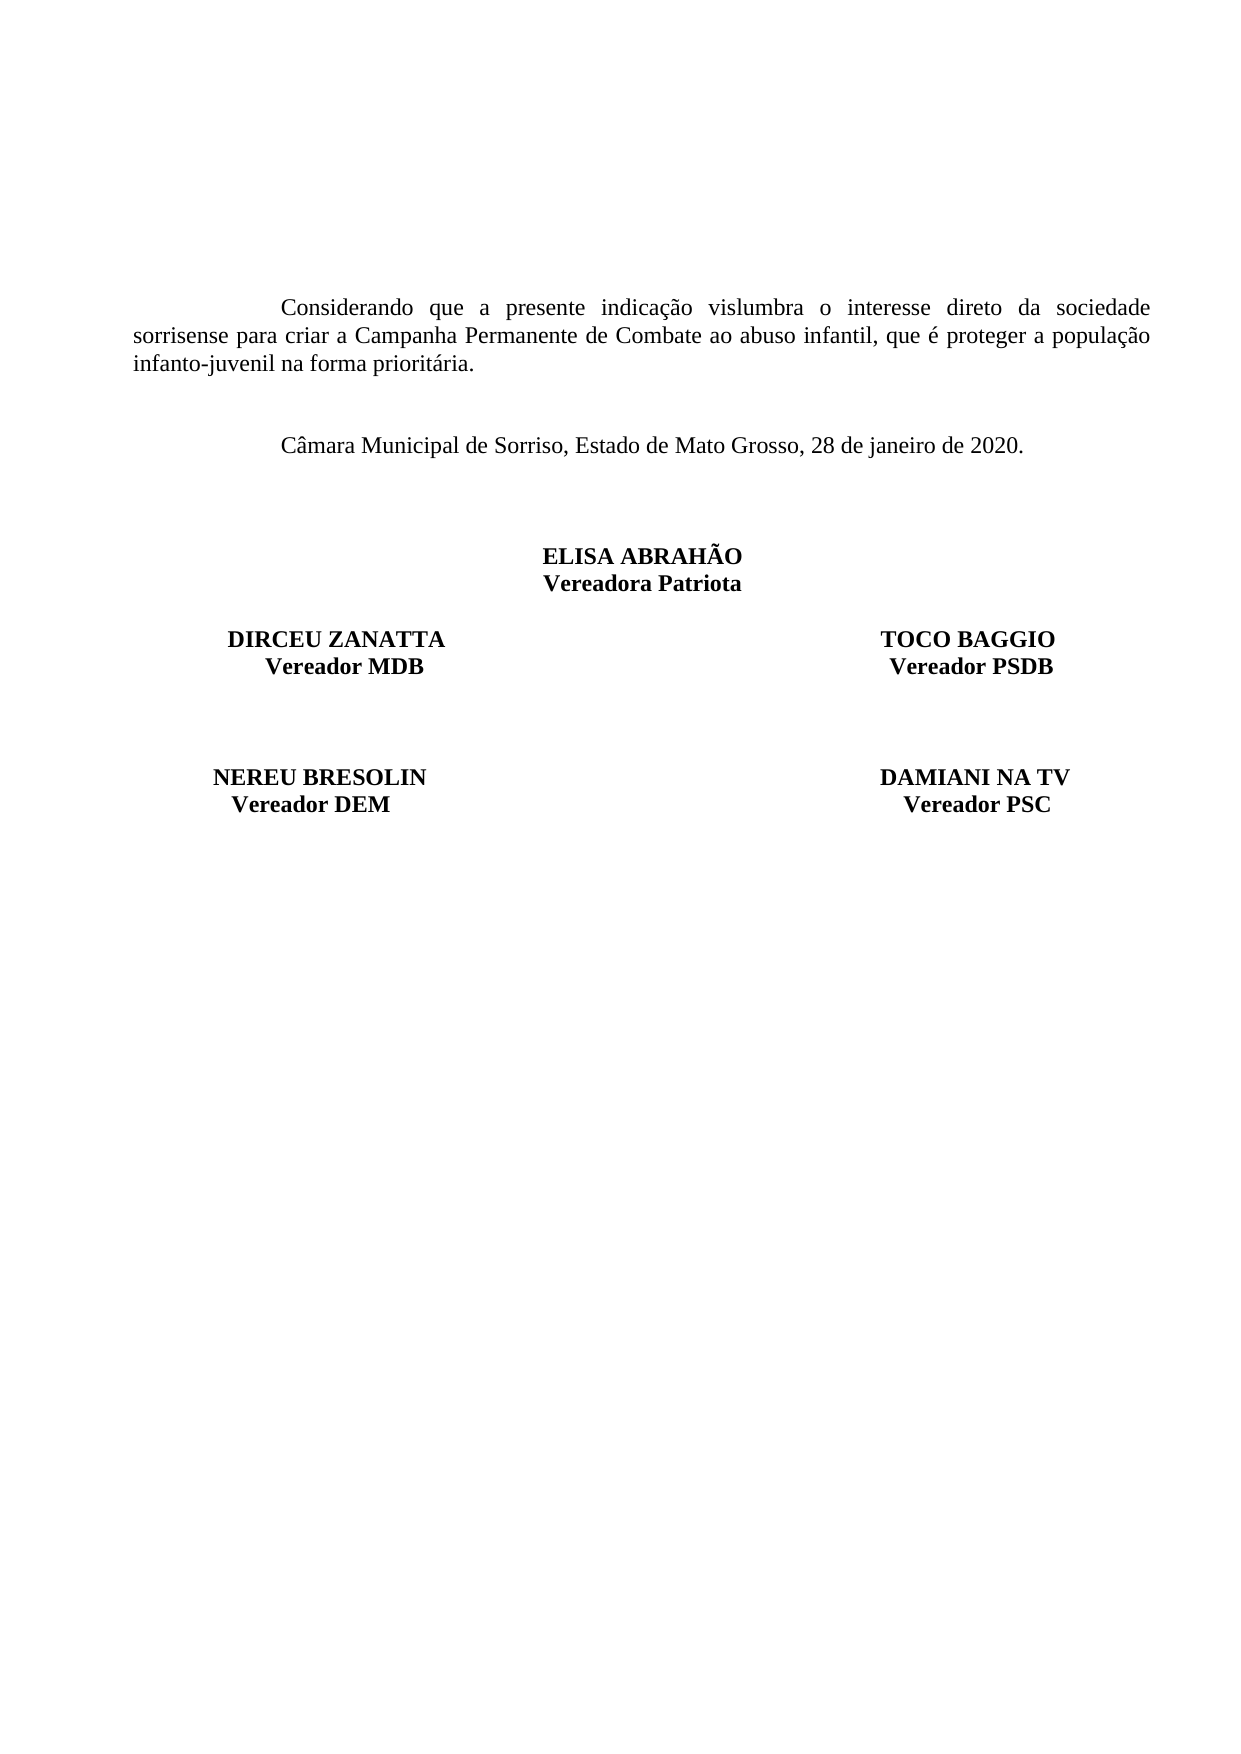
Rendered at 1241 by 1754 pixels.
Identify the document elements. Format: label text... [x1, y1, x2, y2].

text NEREU BRESOLIN DAMIANI NA TV [133, 763, 1152, 790]
text Câmara Municipal de Sorriso, Estado de Mato Grosso, 28 de janeiro de 2020. [133, 431, 1152, 459]
text Vereador DEM Vereador PSC [133, 790, 1152, 818]
text Considerando que a presente indicação vislumbra o interesse direto da sociedade sorrisense para criar a Campanha Permanente de Combate ao abuso infantil, que é proteger a população infanto-juvenil na forma prioritária. [133, 293, 1152, 376]
text DIRCEU ZANATTA TOCO BAGGIO [133, 625, 1152, 652]
text Vereadora Patriota [133, 569, 1152, 597]
text Vereador MDB Vereador PSDB [133, 652, 1152, 680]
text ELISA ABRAHÃO [133, 542, 1152, 569]
